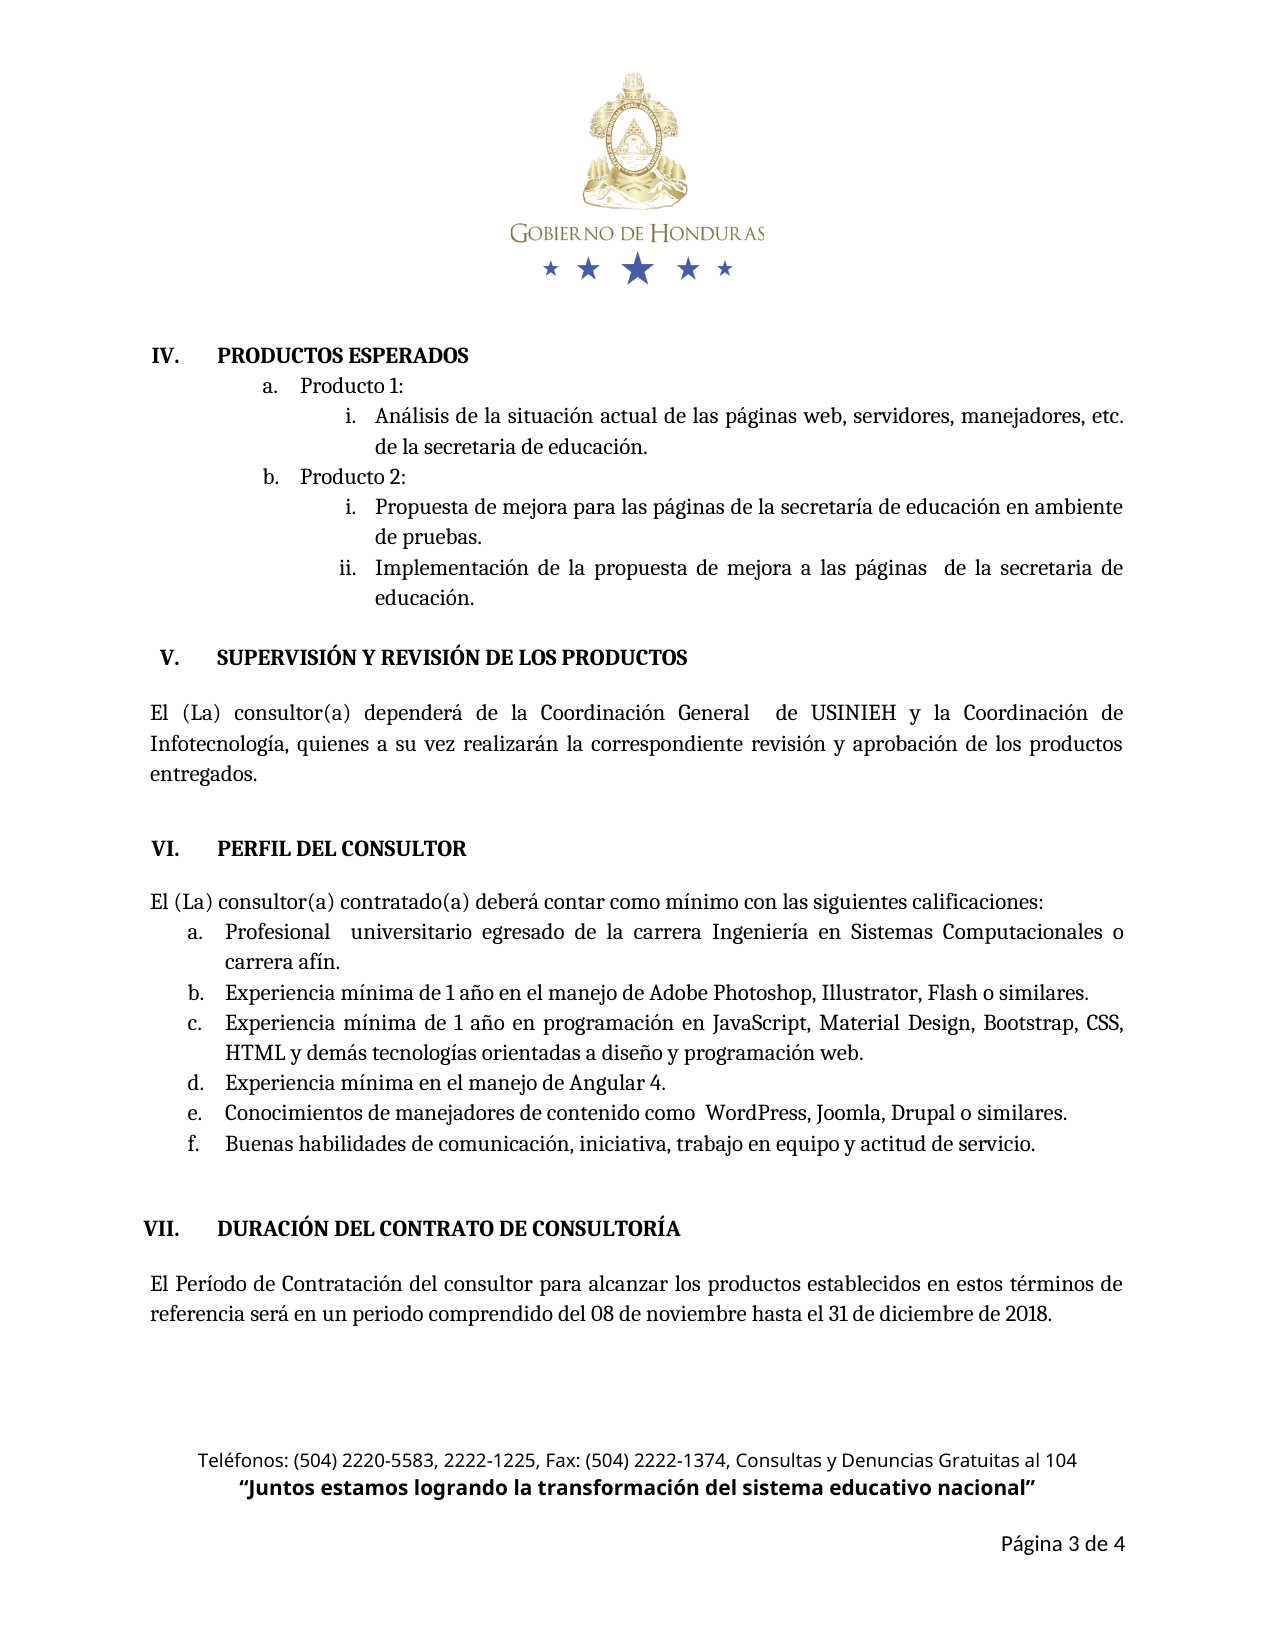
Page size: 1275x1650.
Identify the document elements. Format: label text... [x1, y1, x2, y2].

list Producto 2: [262, 464, 1125, 490]
picture [510, 73, 765, 285]
list Buenas habilidades de comunicación, iniciativa, trabajo en equipo y actitud de servicio. [187, 1130, 1125, 1157]
list SUPERVISIÓN Y REVISIÓN DE LOS PRODUCTOS [179, 645, 1125, 671]
list Experiencia mínima de 1 año en el manejo de Adobe Photoshop, Illustrator, Flash o similares. [187, 979, 1125, 1006]
list Análisis de la situación actual de las páginas web, servidores, manejadores, etc. de la secretaria de educación. [356, 403, 1125, 460]
list Producto 1: [262, 373, 1125, 399]
list Profesional universitario egresado de la carrera Ingeniería en Sistemas Computacionales o carrera afín. [187, 919, 1125, 976]
list PRODUCTOS ESPERADOS [179, 343, 1125, 369]
text El (La) consultor(a) contratado(a) deberá contar como mínimo con las siguientes calificaciones: [150, 889, 1125, 915]
list Propuesta de mejora para las páginas de la secretaría de educación en ambiente de pruebas. [356, 494, 1125, 550]
list Implementación de la propuesta de mejora a las páginas de la secretaria de educación. [356, 554, 1125, 611]
text El Período de Contratación del consultor para alcanzar los productos establecidos en estos términos de referencia será en un periodo comprendido del 08 de noviembre hasta el 31 de diciembre de 2018. [150, 1271, 1125, 1328]
list PERFIL DEL CONSULTOR [179, 836, 1125, 862]
list Experiencia mínima en el manejo de Angular 4. [187, 1070, 1125, 1096]
list Conocimientos de manejadores de contenido como WordPress, Joomla, Drupal o similares. [187, 1100, 1125, 1127]
list DURACIÓN DEL CONTRATO DE CONSULTORÍA [179, 1216, 1125, 1242]
text El (La) consultor(a) dependerá de la Coordinación General de USINIEH y la Coordinación de Infotecnología, quienes a su vez realizarán la correspondiente revisión y aprobación de los productos entregados. [150, 700, 1125, 787]
list Experiencia mínima de 1 año en programación en JavaScript, Material Design, Bootstrap, CSS, HTML y demás tecnologías orientadas a diseño y programación web. [187, 1009, 1125, 1066]
